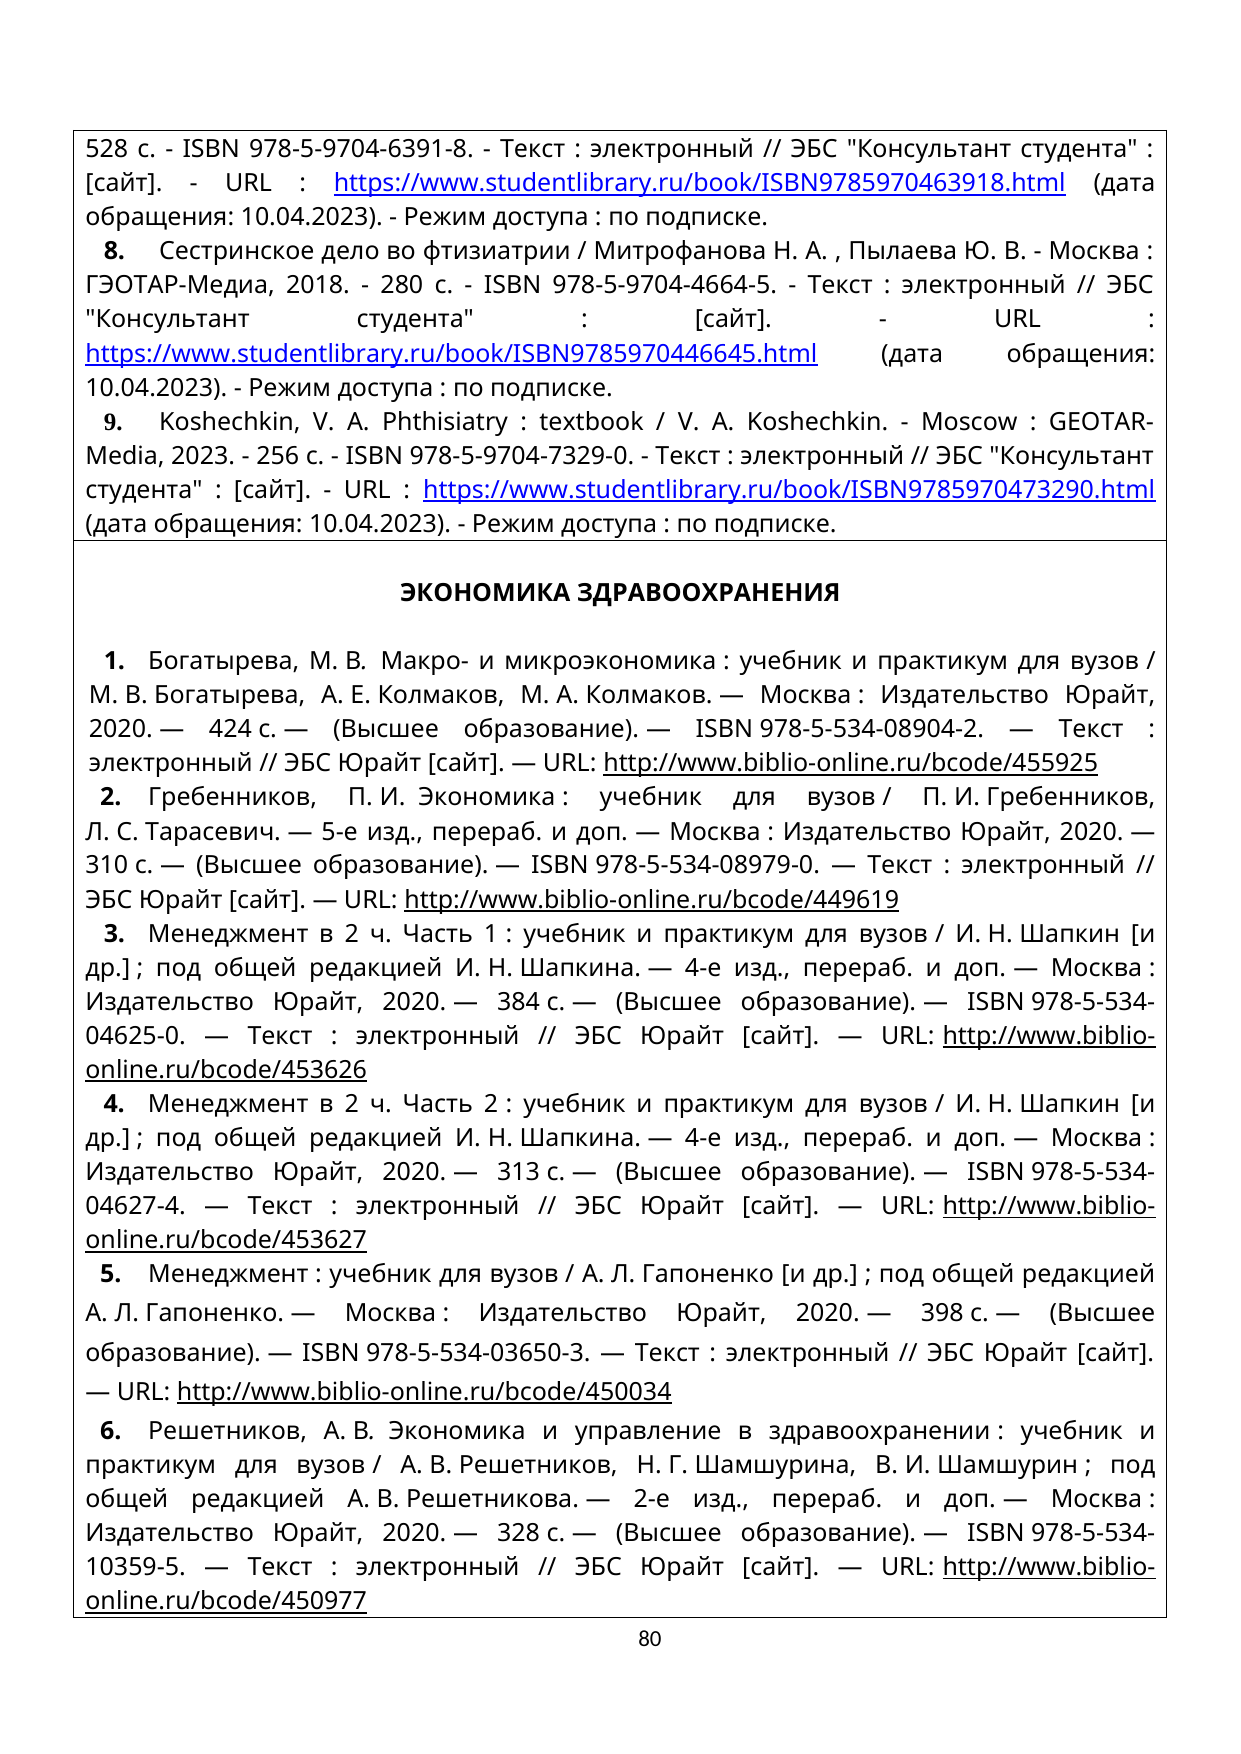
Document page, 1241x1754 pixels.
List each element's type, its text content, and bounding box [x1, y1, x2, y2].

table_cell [74, 131, 1166, 539]
